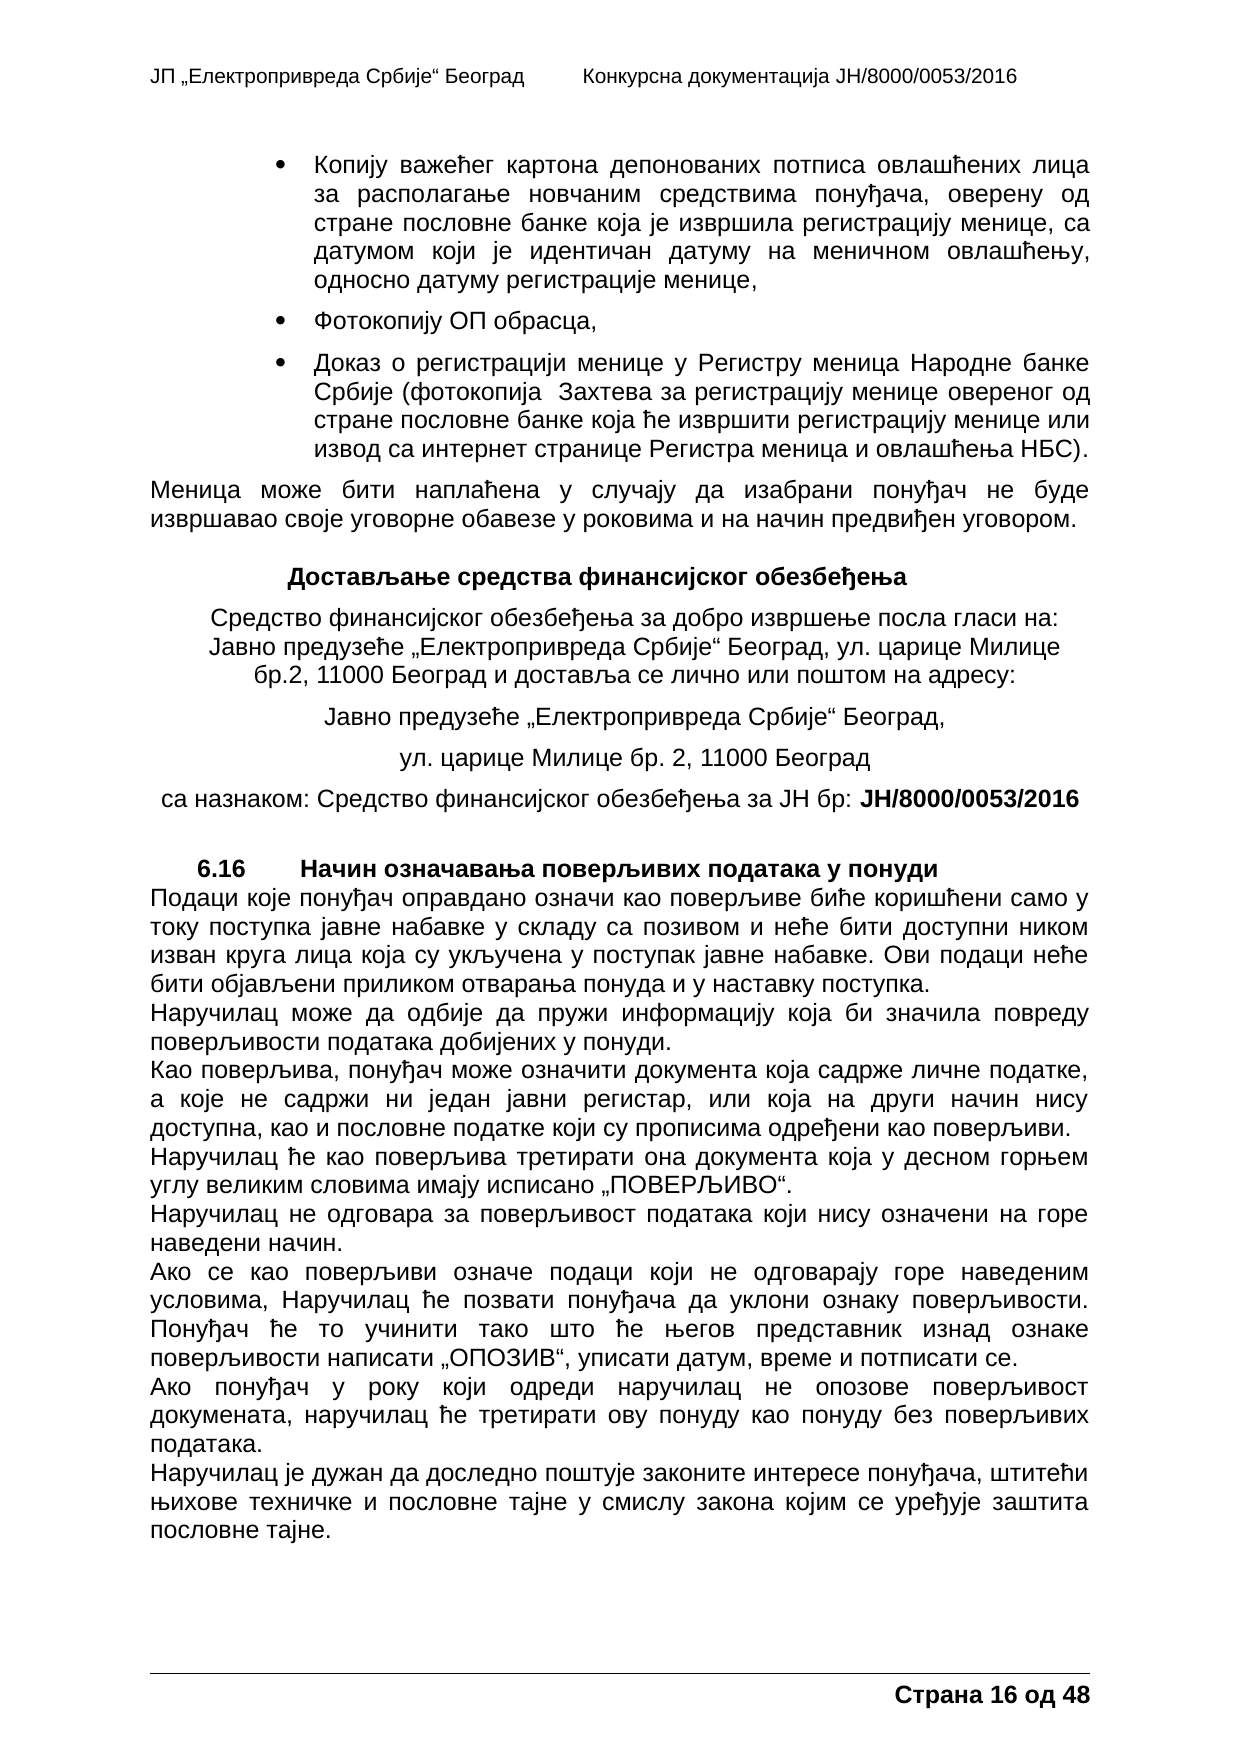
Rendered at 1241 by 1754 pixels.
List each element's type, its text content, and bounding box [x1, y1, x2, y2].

text Јавно предузеће „Електропривреда Србије“ Београд, [179, 702, 1090, 730]
text Наручилац може да одбије да пружи информацију која би значила повреду поверљивости података добијених у понуди. [150, 998, 1090, 1055]
list Копију важећег картона депонованих потписа овлашћених лица за располагање новчаним средствима понуђача, оверену од стране пословне банке која је извршила регистрацију менице, са датумом који је идентичан датуму на меничном овлашћењу, односно датуму регистрације менице, [276, 150, 1090, 294]
text Као поверљива, понуђач може означити документа која садрже личне податке, а које не садржи ни један јавни регистар, или која на други начин нису доступна, као и пословне податке који су прописима одређени као поверљиви. [150, 1055, 1090, 1142]
text Наручилац је дужан да доследно поштује законите интересе понуђача, штитећи њихове техничке и пословне тајне у смислу закона којим се уређује заштита пословне тајне. [150, 1458, 1090, 1544]
text Ако се као поверљиви означе подаци који не одговарају горе наведеним условима, Наручилац ће позвати понуђача да уклони ознаку поверљивости. Понуђач ће то учинити тако што ће његов представник изнад ознаке поверљивости написати „ОПОЗИВ“, уписати датум, време и потписати се. [150, 1257, 1090, 1372]
list Начин означавања поверљивих података у понуди [197, 854, 1090, 883]
text Средство финансијског обезбеђења за добро извршење посла гласи на: Јавно предузеће „Електропривреда Србије“ Београд, ул. царице Милице бр.2, 11000 Београд и доставља се лично или поштом на адресу: [179, 603, 1090, 689]
text Меница може бити наплаћена у случају да изабрани понуђач не буде извршавао своје уговорне обавезе у роковима и на начин предвиђен уговором. [150, 475, 1090, 533]
text Достављање средства финансијског обезбеђења [239, 562, 1090, 590]
text Подаци које понуђач оправдано означи као поверљиве биће коришћени само у току поступка јавне набавке у складу са позивом и неће бити доступни ником изван круга лица која су укључена у поступак јавне набавке. Ови подаци неће бити објављени приликом отварања понуда и у наставку поступка. [150, 883, 1090, 998]
text са назнаком: Средство финансијског обезбеђења за ЈН бр: ЈН/8000/0053/2016 [150, 784, 1090, 813]
text Ако понуђач у року који одреди наручилац не опозове поверљивост докумената, наручилац ће третирати ову понуду као понуду без поверљивих података. [150, 1372, 1090, 1458]
list Доказ о регистрацији менице у Регистру меница Народне банке Србије (фотокопија Захтева за регистрацију менице овереног од стране пословне банке која ће извршити регистрацију менице или извод са интернет странице Регистра меница и овлашћења НБС). [276, 348, 1090, 463]
text Наручилац не одговара за поверљивост података који нису означени на горе наведени начин. [150, 1199, 1090, 1257]
list Фотокопију ОП обрасца, [276, 306, 1090, 335]
text ул. царице Милице бр. 2, 11000 Београд [179, 743, 1090, 772]
text Наручилац ће као поверљива третирати она документа која у десном горњем углу великим словима имају исписано „ПОВЕРЉИВО“. [150, 1142, 1090, 1199]
